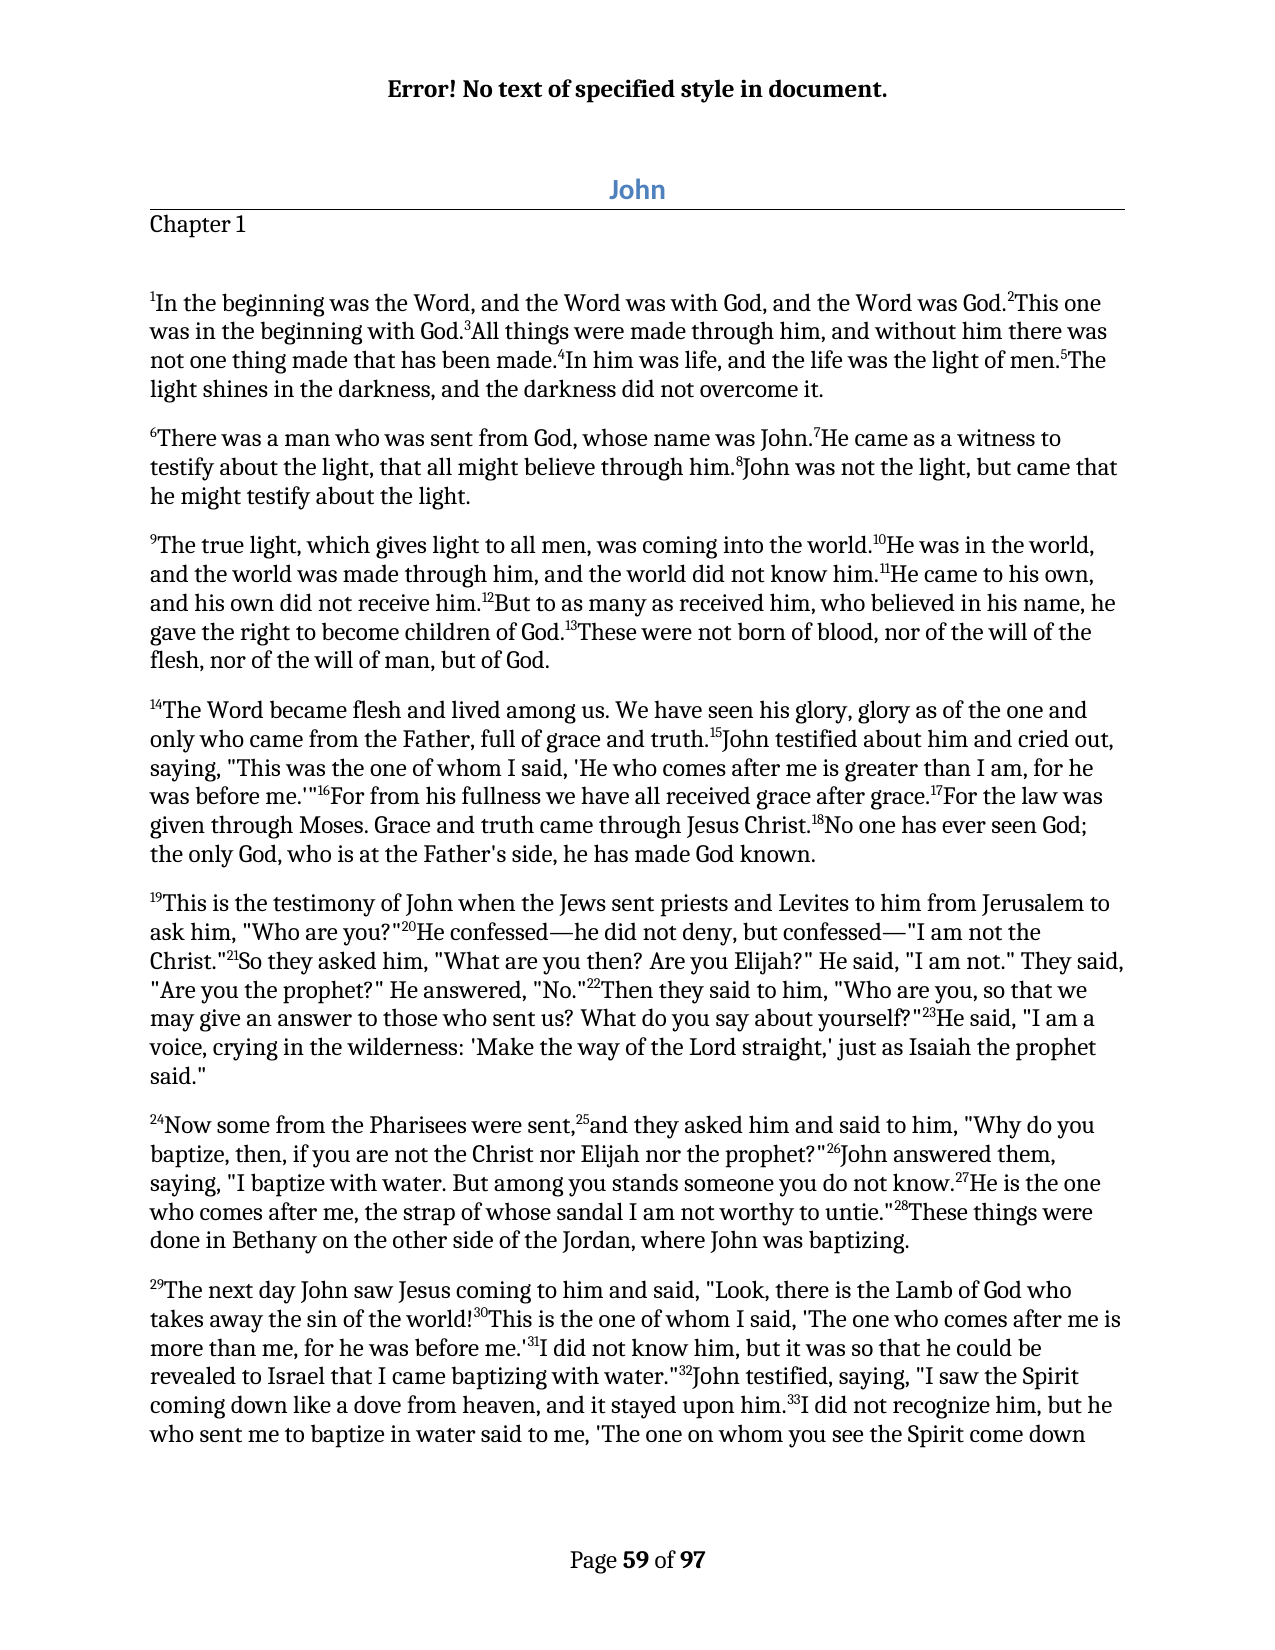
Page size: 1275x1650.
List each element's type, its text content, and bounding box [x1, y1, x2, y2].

text 9The true light, which gives light to all men, was coming into the world.10He was in the world, and the world was made through him, and the world did not know him.11He came to his own, and his own did not receive him.12But to as many as received him, who believed in his name, he gave the right to become children of God.13These were not born of blood, nor of the will of the flesh, nor of the will of man, but of God. [150, 531, 1125, 675]
text Chapter 1 [150, 210, 1125, 268]
text 6There was a man who was sent from God, whose name was John.7He came as a witness to testify about the light, that all might believe through him.8John was not the light, but came that he might testify about the light. [150, 424, 1125, 511]
text 24Now some from the Pharisees were sent,25and they asked him and said to him, "Why do you baptize, then, if you are not the Christ nor Elijah nor the prophet?"26John answered them, saying, "I baptize with water. But among you stands someone you do not know.27He is the one who comes after me, the strap of whose sandal I am not worthy to untie."28These things were done in Bethany on the other side of the Jordan, where John was baptizing. [150, 1111, 1125, 1255]
text 1In the beginning was the Word, and the Word was with God, and the Word was God.2This one was in the beginning with God.3All things were made through him, and without him there was not one thing made that has been made.4In him was life, and the life was the light of men.5The light shines in the darkness, and the darkness did not overcome it. [150, 288, 1125, 403]
text 14The Word became flesh and lived among us. We have seen his glory, glory as of the one and only who came from the Father, full of grace and truth.15John testified about him and cried out, saying, "This was the one of whom I said, 'He who comes after me is greater than I am, for he was before me.'"16For from his fullness we have all received grace after grace.17For the law was given through Moses. Grace and truth came through Jesus Christ.18No one has ever seen God; the only God, who is at the Father's side, he has made God known. [150, 696, 1125, 868]
subtitle John [150, 171, 1125, 209]
text 19This is the testimony of John when the Jews sent priests and Levites to him from Jerusalem to ask him, "Who are you?"20He confessed—he did not deny, but confessed—"I am not the Christ."21So they asked him, "What are you then? Are you Elijah?" He said, "I am not." They said, "Are you the prophet?" He answered, "No."22Then they said to him, "Who are you, so that we may give an answer to those who sent us? What do you say about yourself?"23He said, "I am a voice, crying in the wilderness: 'Make the way of the Lord straight,' just as Isaiah the prophet said." [150, 889, 1125, 1091]
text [150, 1276, 1125, 1448]
